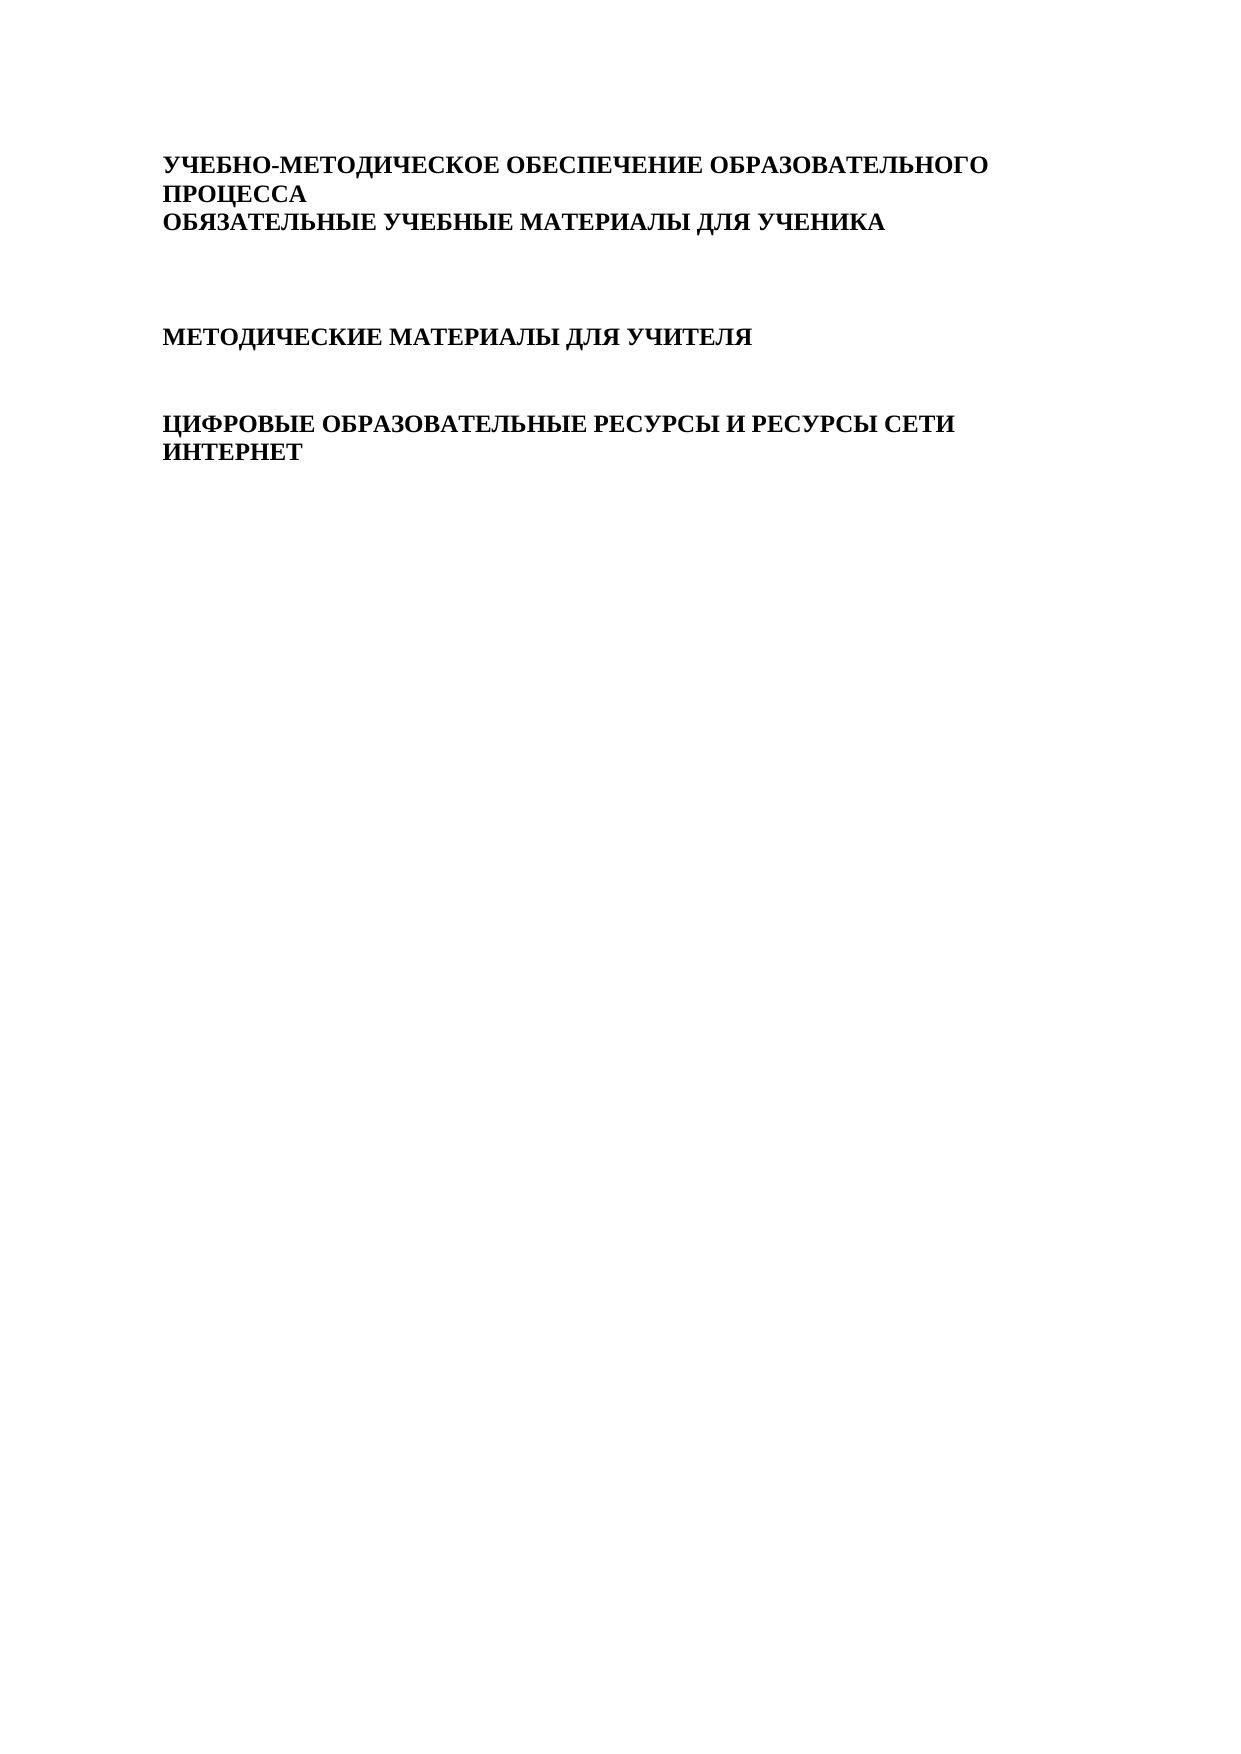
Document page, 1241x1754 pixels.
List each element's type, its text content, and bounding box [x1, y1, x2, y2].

text ЦИФРОВЫЕ ОБРАЗОВАТЕЛЬНЫЕ РЕСУРСЫ И РЕСУРСЫ СЕТИ ИНТЕРНЕТ [162, 409, 1090, 466]
text УЧЕБНО-МЕТОДИЧЕСКОЕ ОБЕСПЕЧЕНИЕ ОБРАЗОВАТЕЛЬНОГО ПРОЦЕССА [162, 150, 1090, 207]
text МЕТОДИЧЕСКИЕ МАТЕРИАЛЫ ДЛЯ УЧИТЕЛЯ [162, 322, 1090, 351]
text ОБЯЗАТЕЛЬНЫЕ УЧЕБНЫЕ МАТЕРИАЛЫ ДЛЯ УЧЕНИКА [162, 207, 1090, 236]
